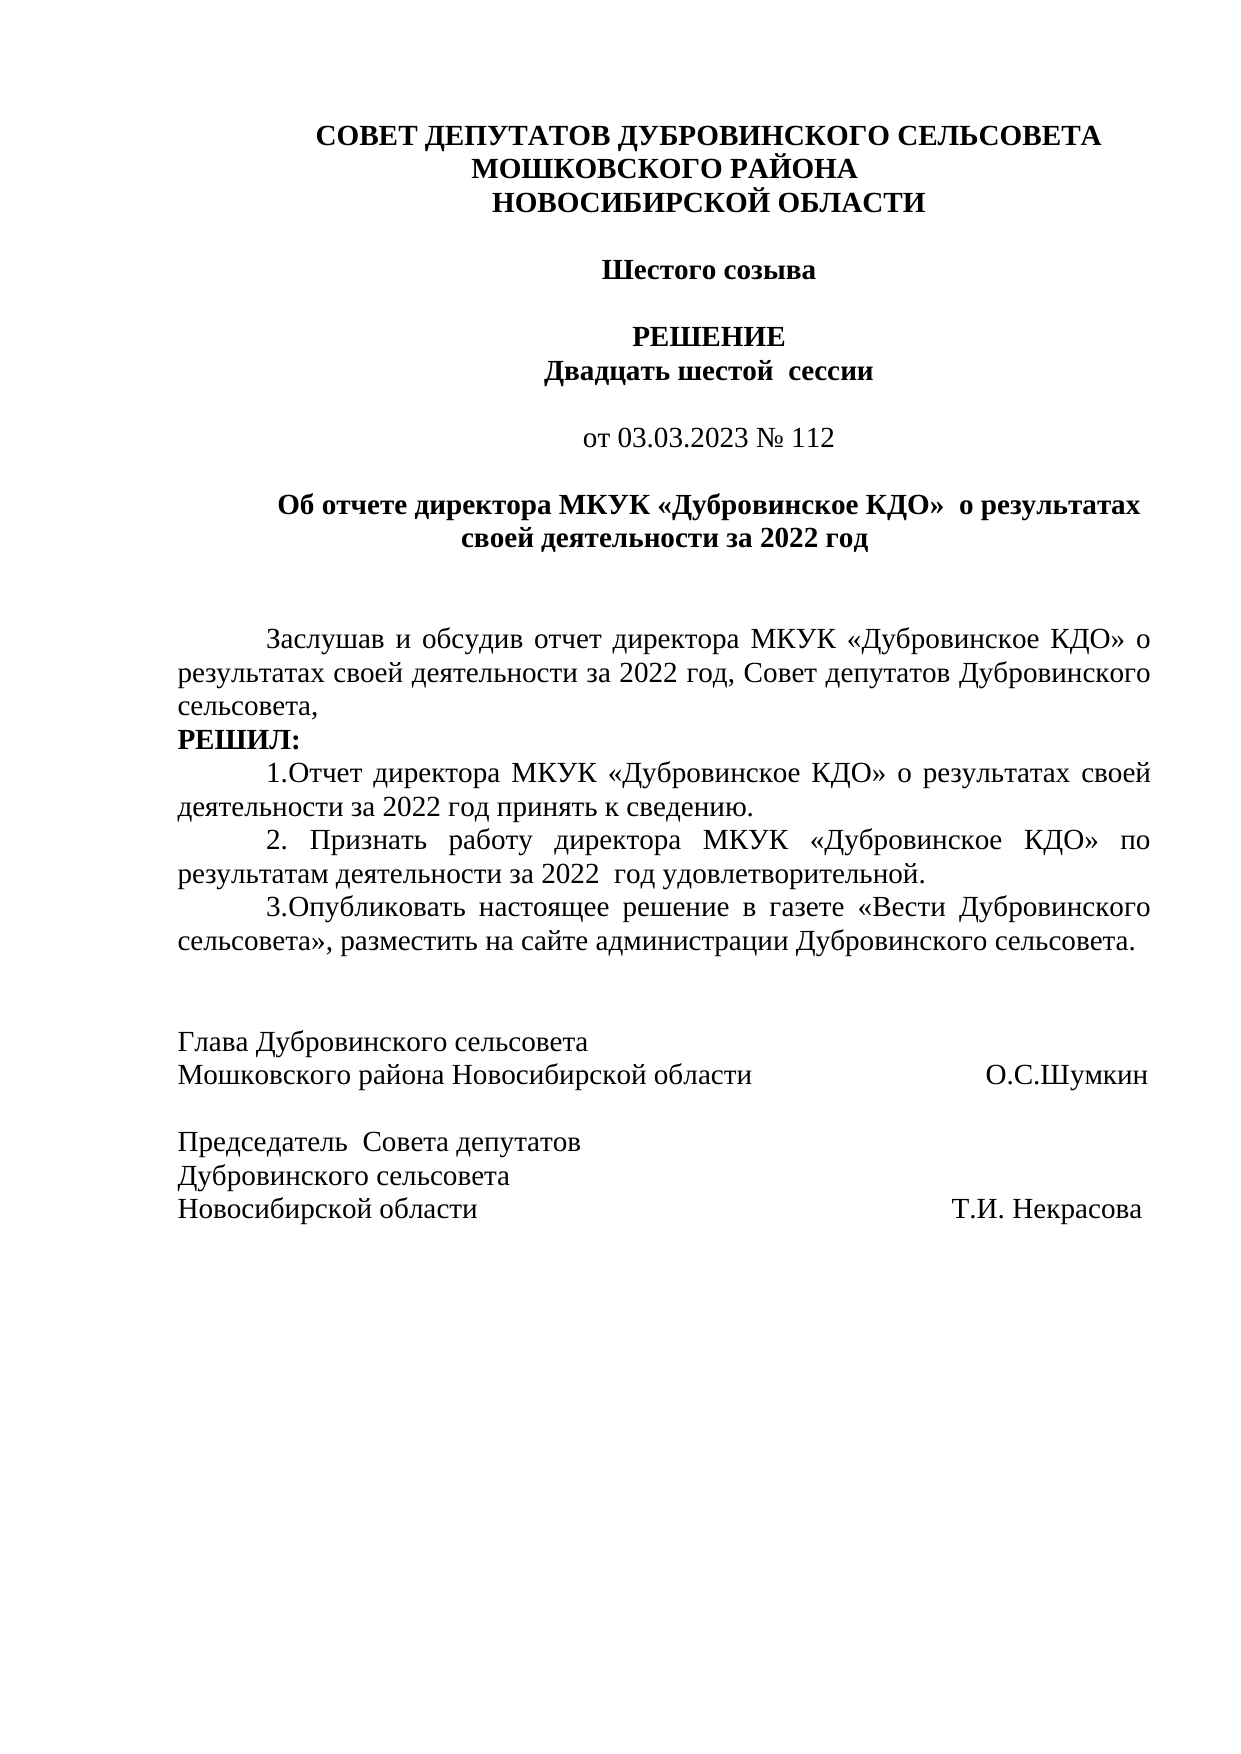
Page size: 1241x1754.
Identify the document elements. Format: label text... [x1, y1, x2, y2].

text Глава Дубровинского сельсовета [177, 1024, 1152, 1057]
text Мошковского района Новосибирской области О.С.Шумкин [177, 1057, 1152, 1091]
text РЕШЕНИЕ [177, 319, 1152, 353]
list Опубликовать настоящее решение в газете «Вести Дубровинского сельсовета», разместить на сайте администрации Дубровинского сельсовета. [177, 889, 1152, 957]
text Дубровинского сельсовета [177, 1158, 1152, 1191]
text Двадцать шестой сессии [177, 353, 1152, 386]
text РЕШИЛ: [177, 722, 1152, 755]
text СОВЕТ ДЕПУТАТОВ ДУБРОВИНСКОГО СЕЛЬСОВЕТА МОШКОВСКОГО РАЙОНА [177, 118, 1152, 185]
list Признать работу директора МКУК «Дубровинское КДО» по результатам деятельности за 2022 год удовлетворительной. [177, 822, 1152, 889]
text Об отчете директора МКУК «Дубровинское КДО» о результатах своей деятельности за 2022 год [177, 487, 1152, 554]
text Новосибирской области Т.И. Некрасова [177, 1191, 1152, 1225]
text Заслушав и обсудив отчет директора МКУК «Дубровинское КДО» о результатах своей деятельности за 2022 год, Совет депутатов Дубровинского сельсовета, [177, 621, 1152, 722]
text Шестого созыва [177, 252, 1152, 286]
text Председатель Совета депутатов [177, 1124, 1152, 1158]
text НОВОСИБИРСКОЙ ОБЛАСТИ [177, 185, 1152, 219]
text от 03.03.2023 № 112 [177, 420, 1152, 453]
list Отчет директора МКУК «Дубровинское КДО» о результатах своей деятельности за 2022 год принять к сведению. [177, 755, 1152, 822]
